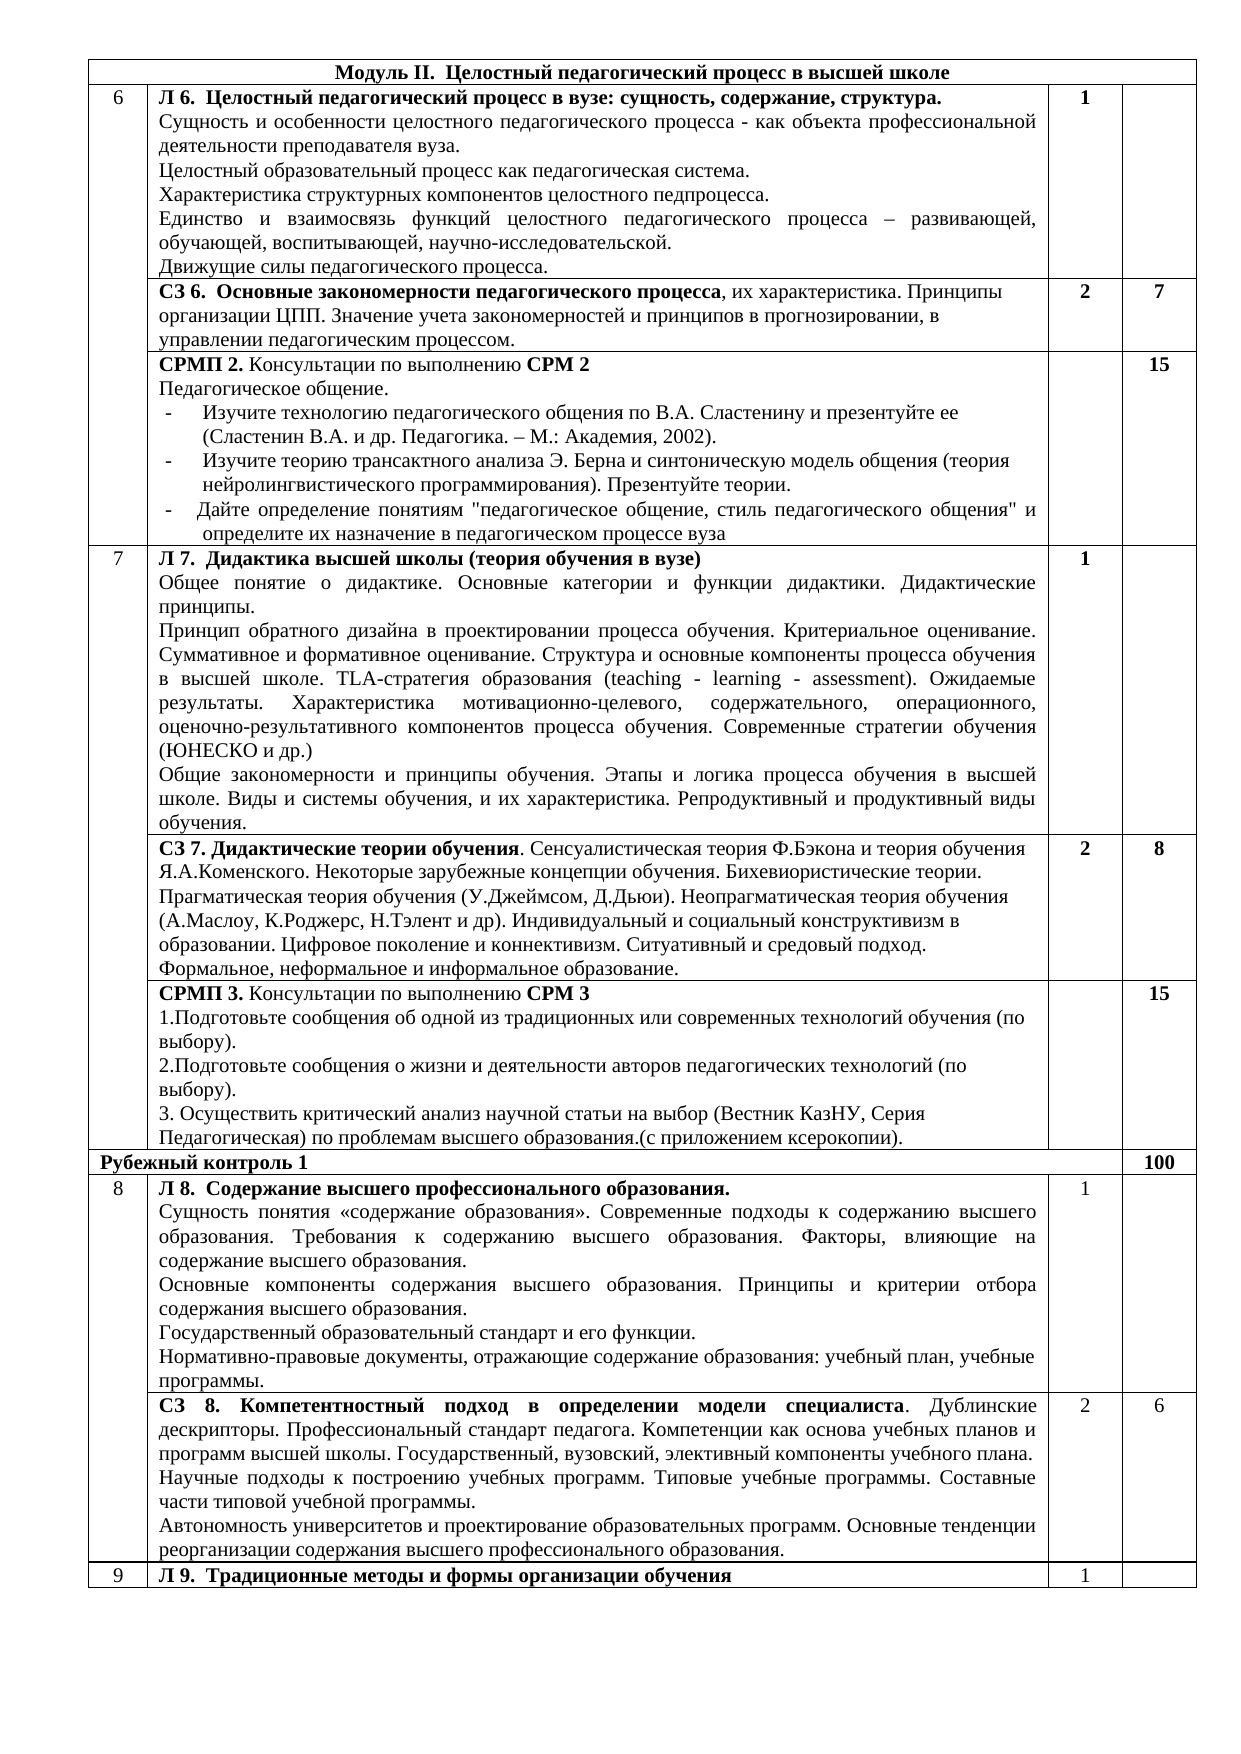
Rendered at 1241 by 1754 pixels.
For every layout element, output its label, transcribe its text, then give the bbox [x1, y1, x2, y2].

table_cell 1 [1049, 1563, 1122, 1587]
table_cell 8 [89, 1175, 147, 1561]
table_cell СЗ 6. Основные закономерности педагогического процесса, их характеристика. Принципы организации ЦПП. Значение учета закономерностей и принципов в прогнозировании, в управлении педагогическим процессом. [148, 279, 1048, 351]
table_cell 1 [1049, 1175, 1122, 1392]
table_cell Модуль II. Целостный педагогический процесс в высшей школе [89, 60, 1196, 84]
table_cell [1049, 981, 1122, 1149]
table_cell 1 [1049, 85, 1122, 278]
table_cell 15 [1123, 981, 1196, 1149]
table_cell 6 [1123, 1393, 1196, 1561]
table_cell 9 [89, 1563, 147, 1587]
table_cell [1123, 1563, 1196, 1587]
table_cell 15 [1123, 352, 1196, 544]
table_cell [148, 1563, 1048, 1587]
table_cell 2 [1049, 279, 1122, 351]
table_cell 100 [1123, 1150, 1196, 1174]
table_cell СРМП 3. Консультации по выполнению СРМ 3 1.Подготовьте сообщения об одной из традиционных или современных технологий обучения (по выбору). 2.Подготовьте сообщения о жизни и деятельности авторов педагогических технологий (по выбору). 3. Осуществить критический анализ научной статьи на выбор (Вестник КазНУ, Серия Педагогическая) по проблемам высшего образования.(с приложением ксерокопии). [148, 981, 1048, 1149]
table_cell 6 [89, 85, 147, 544]
table_cell СРМП 2. Консультации по выполнению СРМ 2 Педагогическое общение. Изучите технологию педагогического общения по В.А. Сластенину и презентуйте ее (Сластенин В.А. и др. Педагогика. – М.: Академия, 2002). Изучите теорию трансактного анализа Э. Берна и синтоническую модель общения (теория нейролингвистического программирования). Презентуйте теории. Дайте определение понятиям "педагогическое общение, стиль педагогического общения" и определите их назначение в педагогическом процессе вуза [148, 352, 1048, 544]
table_cell [1123, 546, 1196, 834]
table_cell 2 [1049, 835, 1122, 980]
table_cell Л 7. Дидактика высшей школы (теория обучения в вузе) Общее понятие о дидактике. Основные категории и функции дидактики. Дидактические принципы. Принцип обратного дизайна в проектировании процесса обучения. Критериальное оценивание. Суммативное и формативное оценивание. Структура и основные компоненты процесса обучения в высшей школе. ТLA-стратегия образования (teaching - learning - assessment). Ожидаемые результаты. Характеристика мотивационно-целевого, содержательного, операционного, оценочно-результативного компонентов процесса обучения. Современные стратегии обучения (ЮНЕСКО и др.) Общие закономерности и принципы обучения. Этапы и логика процесса обучения в высшей школе. Виды и системы обучения, и их характеристика. Репродуктивный и продуктивный виды обучения. [148, 546, 1048, 834]
table_cell [1049, 352, 1122, 544]
table_cell СЗ 7. Дидактические теории обучения. Сенсуалистическая теория Ф.Бэкона и теория обучения Я.А.Коменского. Некоторые зарубежные концепции обучения. Бихевиористические теории. Прагматическая теория обучения (У.Джеймсом, Д.Дьюи). Неопрагматическая теория обучения (А.Маслоу, К.Роджерс, Н.Тэлент и др). Индивидуальный и социальный конструктивизм в образовании. Цифровое поколение и коннективизм. Ситуативный и средовый подход. Формальное, неформальное и информальное образование. [148, 835, 1048, 980]
table_cell СЗ 8. Компетентностный подход в определении модели специалиста. Дублинские дескрипторы. Профессиональный стандарт педагога. Компетенции как основа учебных планов и программ высшей школы. Государственный, вузовский, элективный компоненты учебного плана. Научные подходы к построению учебных программ. Типовые учебные программы. Составные части типовой учебной программы. Автономность университетов и проектирование образовательных программ. Основные тенденции реорганизации содержания высшего профессионального образования. [148, 1393, 1048, 1561]
table_cell 2 [1049, 1393, 1122, 1561]
table_cell Л 6. Целостный педагогический процесс в вузе: сущность, содержание, структура. Сущность и особенности целостного педагогического процесса - как объекта профессиональной деятельности преподавателя вуза. Целостный образовательный процесс как педагогическая система. Характеристика структурных компонентов целостного педпроцесса. Единство и взаимосвязь функций целостного педагогического процесса – развивающей, обучающей, воспитывающей, научно-исследовательской. Движущие силы педагогического процесса. [148, 85, 1048, 278]
table_cell 1 [1049, 546, 1122, 834]
table_cell [1123, 1175, 1196, 1392]
table_cell 7 [1123, 279, 1196, 351]
table_cell Л 8. Содержание высшего профессионального образования. Сущность понятия «содержание образования». Современные подходы к содержанию высшего образования. Требования к содержанию высшего образования. Факторы, влияющие на содержание высшего образования. Основные компоненты содержания высшего образования. Принципы и критерии отбора содержания высшего образования. Государственный образовательный стандарт и его функции. Нормативно-правовые документы, отражающие содержание образования: учебный план, учебные программы. [148, 1175, 1048, 1392]
table_cell 7 [89, 546, 147, 1149]
table_cell 8 [1123, 835, 1196, 980]
table_cell [1123, 85, 1196, 278]
table_cell Рубежный контроль 1 [89, 1150, 1122, 1174]
